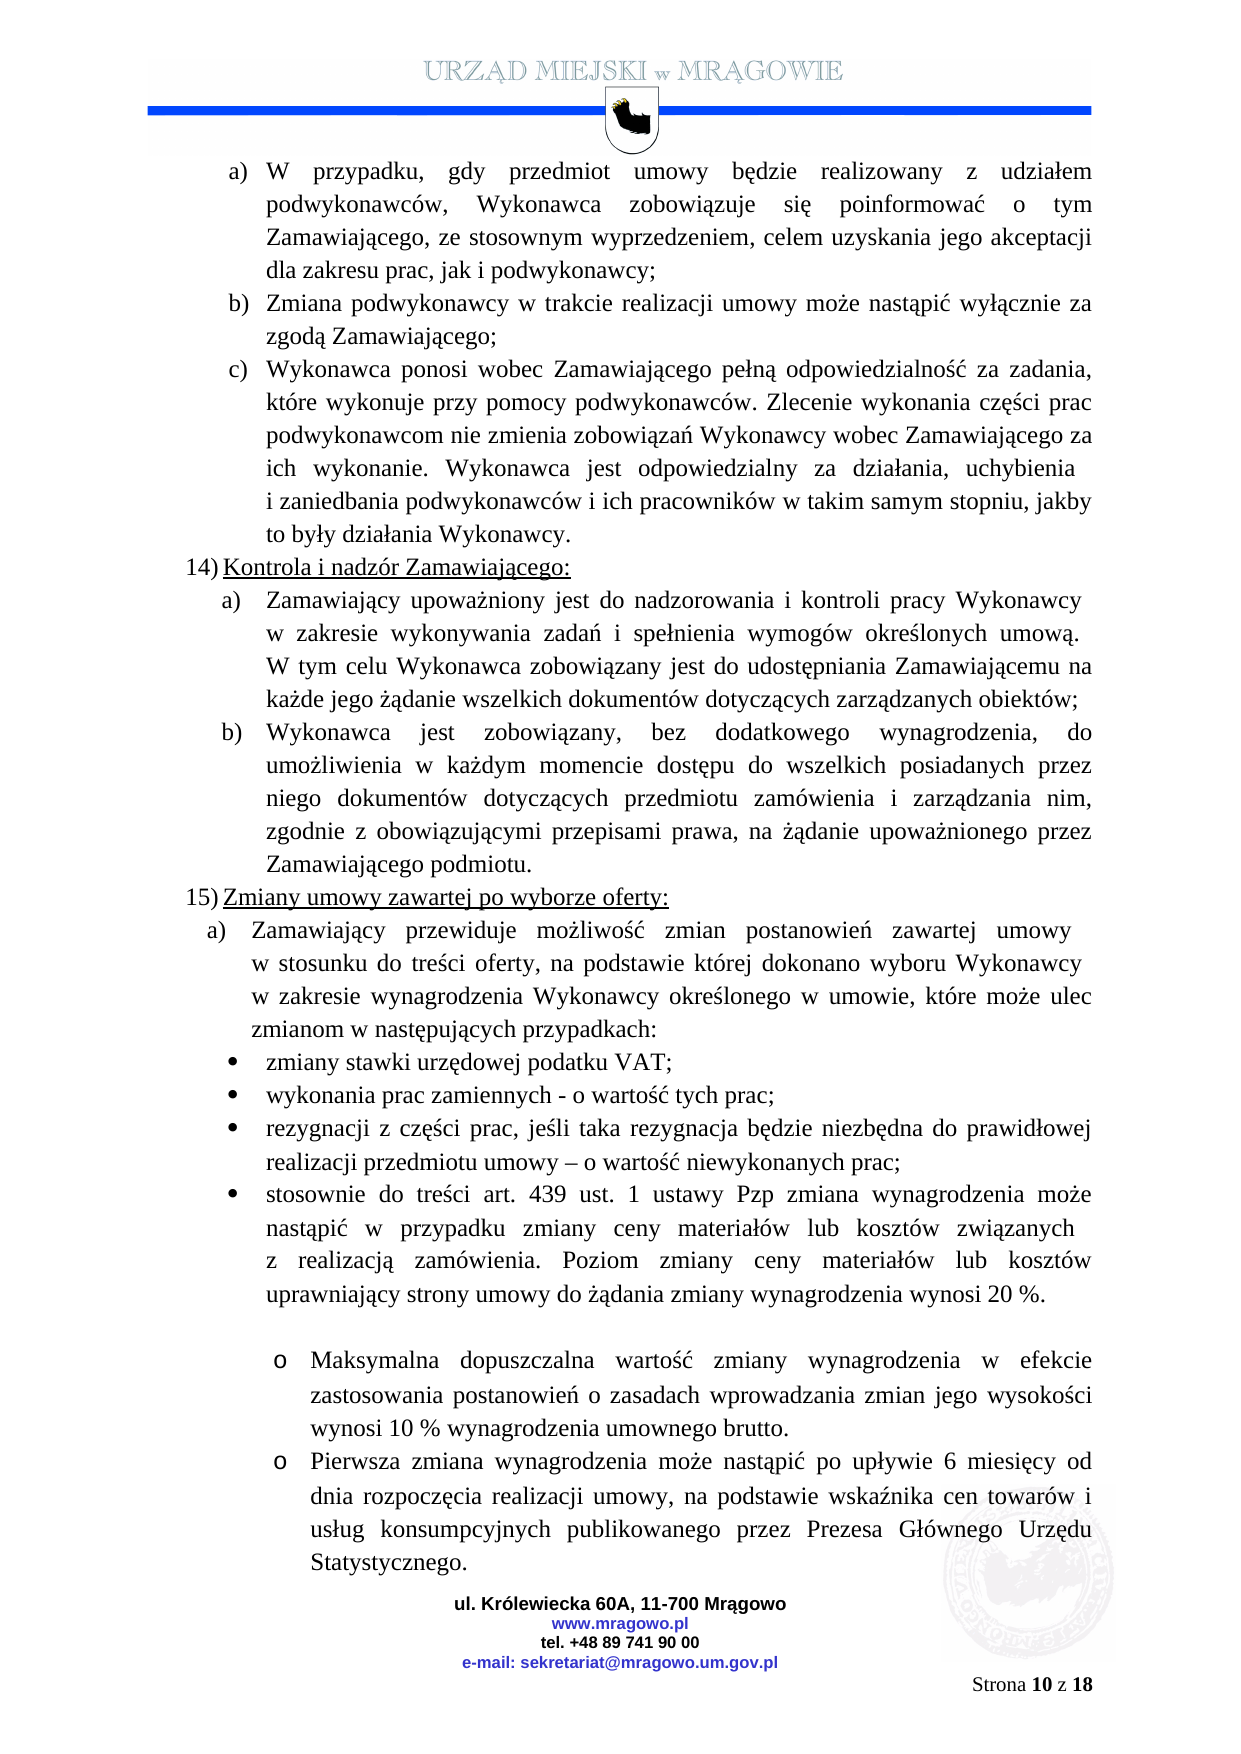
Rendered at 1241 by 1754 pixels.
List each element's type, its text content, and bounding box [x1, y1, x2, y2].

picture [941, 1484, 1117, 1662]
list stosownie do treści art. 439 ust. 1 ustawy Pzp zmiana wynagrodzenia może nastąpić w przypadku zmiany ceny materiałów lub kosztów związanych z realizacją zamówienia. Poziom zmiany ceny materiałów lub kosztów uprawniający strony umowy do żądania zmiany wynagrodzenia wynosi 20 %. [228, 1179, 1093, 1307]
picture [147, 59, 1092, 156]
list Wykonawca ponosi wobec Zamawiającego pełną odpowiedzialność za zadania, które wykonuje przy pomocy podwykonawców. Zlecenie wykonania części prac podwykonawcom nie zmienia zobowiązań Wykonawcy wobec Zamawiającego za ich wykonanie. Wykonawca jest odpowiedzialny za działania, uchybienia i zaniedbania podwykonawców i ich pracowników w takim samym stopniu, jakby to były działania Wykonawcy. [228, 354, 1093, 548]
list rezygnacji z części prac, jeśli taka rezygnacja będzie niezbędna do prawidłowej realizacji przedmiotu umowy – o wartość niewykonanych prac; [228, 1113, 1093, 1175]
list Pierwsza zmiana wynagrodzenia może nastąpić po upływie 6 miesięcy od dnia rozpoczęcia realizacji umowy, na podstawie wskaźnika cen towarów i usług konsumpcyjnych publikowanego przez Prezesa Głównego Urzędu Statystycznego. [273, 1446, 1093, 1576]
list Zamawiający upoważniony jest do nadzorowania i kontroli pracy Wykonawcy w zakresie wykonywania zadań i spełnienia wymogów określonych umową. W tym celu Wykonawca zobowiązany jest do udostępniania Zamawiającemu na każde jego żądanie wszelkich dokumentów dotyczących zarządzanych obiektów; [221, 585, 1093, 713]
list Zamawiający przewiduje możliwość zmian postanowień zawartej umowy w stosunku do treści oferty, na podstawie której dokonano wyboru Wykonawcy w zakresie wynagrodzenia Wykonawcy określonego w umowie, które może ulec zmianom w następujących przypadkach: [207, 915, 1093, 1043]
list Wykonawca jest zobowiązany, bez dodatkowego wynagrodzenia, do umożliwienia w każdym momencie dostępu do wszelkich posiadanych przez niego dokumentów dotyczących przedmiotu zamówienia i zarządzania nim, zgodnie z obowiązującymi przepisami prawa, na żądanie upoważnionego przez Zamawiającego podmiotu. [221, 717, 1093, 878]
list zmiany stawki urzędowej podatku VAT; [228, 1047, 1093, 1076]
list Zmiana podwykonawcy w trakcie realizacji umowy może nastąpić wyłącznie za zgodą Zamawiającego; [228, 288, 1093, 350]
list Zmiany umowy zawartej po wyborze oferty: [185, 882, 1093, 911]
list Maksymalna dopuszczalna wartość zmiany wynagrodzenia w efekcie zastosowania postanowień o zasadach wprowadzania zmian jego wysokości wynosi 10 % wynagrodzenia umownego brutto. [273, 1345, 1093, 1442]
list W przypadku, gdy przedmiot umowy będzie realizowany z udziałem podwykonawców, Wykonawca zobowiązuje się poinformować o tym Zamawiającego, ze stosownym wyprzedzeniem, celem uzyskania jego akceptacji dla zakresu prac, jak i podwykonawcy; [228, 156, 1093, 284]
list wykonania prac zamiennych - o wartość tych prac; [228, 1081, 1093, 1109]
list Kontrola i nadzór Zamawiającego: [185, 552, 1093, 581]
